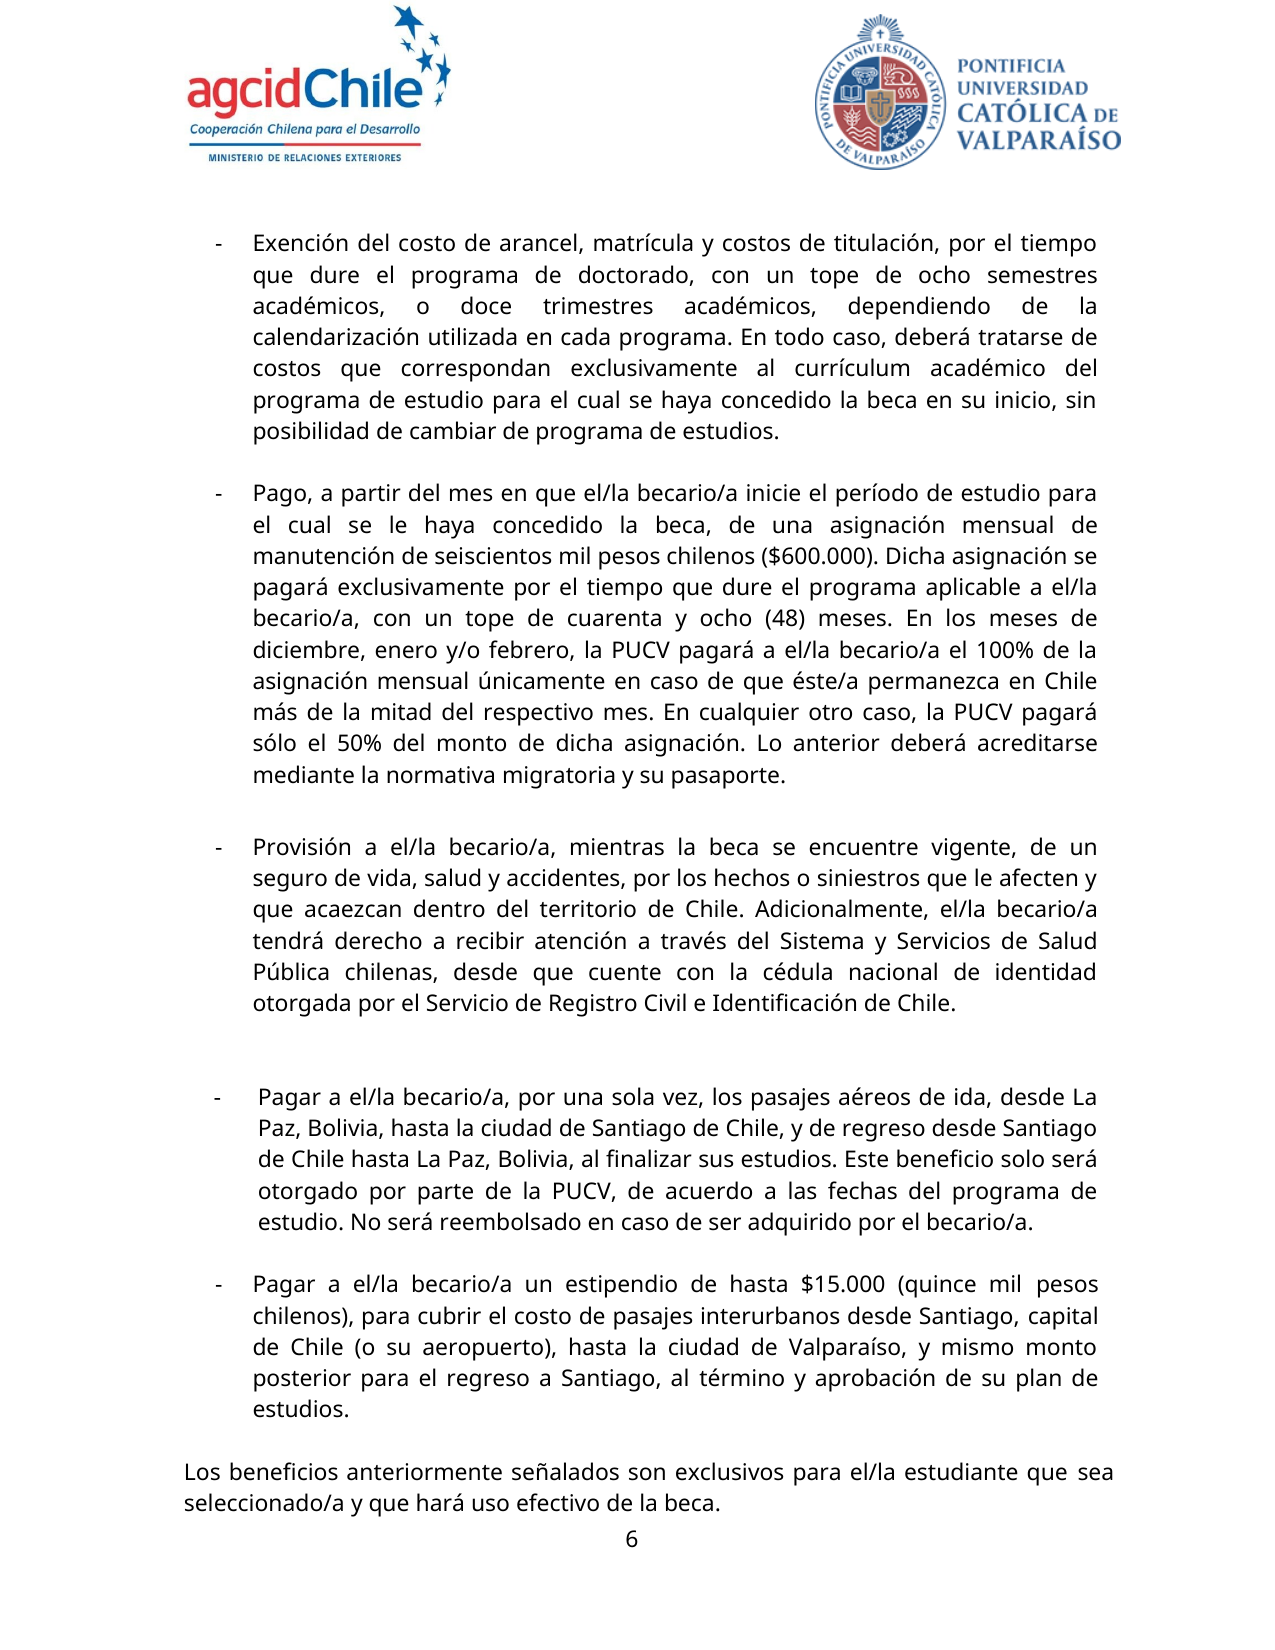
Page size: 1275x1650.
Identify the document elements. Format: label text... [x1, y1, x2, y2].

list Provisión a el/la becario/a, mientras la beca se encuentre vigente, de un seguro de vida, salud y accidentes, por los hechos o siniestros que le afecten y que acaezcan dentro del territorio de Chile. Adicionalmente, el/la becario/a tendrá derecho a recibir atención a través del Sistema y Servicios de Salud Pública chilenas, desde que cuente con la cédula nacional de identidad otorgada por el Servicio de Registro Civil e Identificación de Chile. [215, 831, 1098, 1018]
list Pagar a el/la becario/a un estipendio de hasta $15.000 (quince mil pesos chilenos), para cubrir el costo de pasajes interurbanos desde Santiago, capital de Chile (o su aeropuerto), hasta la ciudad de Valparaíso, y mismo monto posterior para el regreso a Santiago, al término y aprobación de su plan de estudios. [215, 1268, 1098, 1424]
picture [184, 0, 452, 170]
list Pagar a el/la becario/a, por una sola vez, los pasajes aéreos de ida, desde La Paz, Bolivia, hasta la ciudad de Santiago de Chile, y de regreso desde Santiago de Chile hasta La Paz, Bolivia, al finalizar sus estudios. Este beneficio solo será otorgado por parte de la PUCV, de acuerdo a las fechas del programa de estudio. No será reembolsado en caso de ser adquirido por el becario/a. [213, 1081, 1098, 1237]
list Exención del costo de arancel, matrícula y costos de titulación, por el tiempo que dure el programa de doctorado, con un tope de ocho semestres académicos, o doce trimestres académicos, dependiendo de la calendarización utilizada en cada programa. En todo caso, deberá tratarse de costos que correspondan exclusivamente al currículum académico del programa de estudio para el cual se haya concedido la beca en su inicio, sin posibilidad de cambiar de programa de estudios. [215, 227, 1098, 446]
text Los beneficios anteriormente señalados son exclusivos para el/la estudiante que sea seleccionado/a y que hará uso efectivo de la beca. [184, 1456, 1114, 1518]
list Pago, a partir del mes en que el/la becario/a inicie el período de estudio para el cual se le haya concedido la beca, de una asignación mensual de manutención de seiscientos mil pesos chilenos ($600.000). Dicha asignación se pagará exclusivamente por el tiempo que dure el programa aplicable a el/la becario/a, con un tope de cuarenta y ocho (48) meses. En los meses de diciembre, enero y/o febrero, la PUCV pagará a el/la becario/a el 100% de la asignación mensual únicamente en caso de que éste/a permanezca en Chile más de la mitad del respectivo mes. En cualquier otro caso, la PUCV pagará sólo el 50% del monto de dicha asignación. Lo anterior deberá acreditarse mediante la normativa migratoria y su pasaporte. [215, 477, 1098, 790]
picture [815, 14, 1121, 170]
